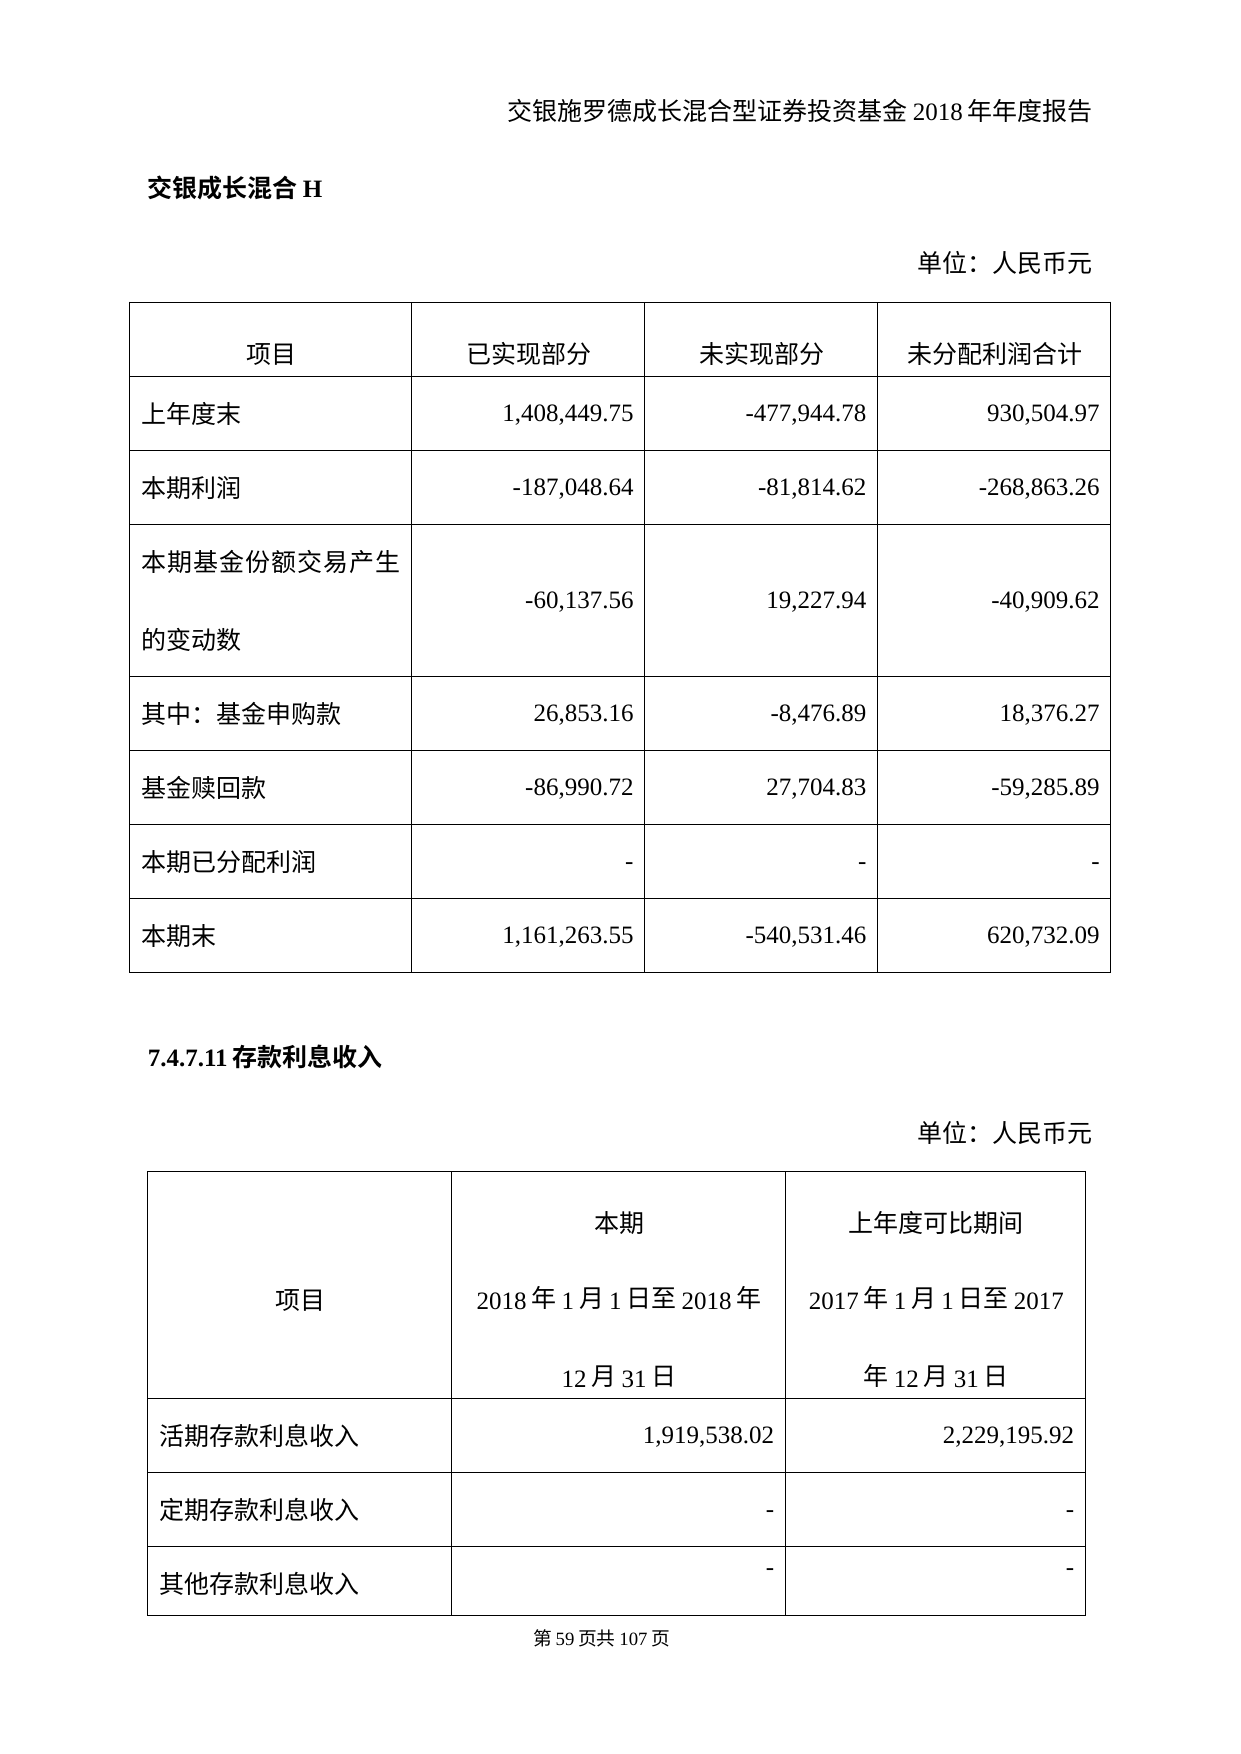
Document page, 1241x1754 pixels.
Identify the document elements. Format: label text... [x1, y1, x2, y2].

table_cell 定期存款利息收入 [148, 1473, 451, 1546]
table_cell - [412, 825, 644, 898]
table_header 已实现部分 [412, 303, 644, 376]
table_cell 27,704.83 [645, 751, 877, 824]
table_cell 1,161,263.55 [412, 899, 644, 972]
table_cell 本期已分配利润 [130, 825, 411, 898]
table_cell -8,476.89 [645, 677, 877, 750]
text 7.4.7.11存款利息收入 [148, 1023, 1092, 1088]
table_cell 其他存款利息收入 [148, 1547, 451, 1615]
table_cell 2,229,195.92 [786, 1399, 1085, 1472]
table_cell - [786, 1547, 1085, 1615]
table_cell 其中：基金申购款 [130, 677, 411, 750]
table_cell 18,376.27 [878, 677, 1110, 750]
table_cell 本期末 [130, 899, 411, 972]
table_header 项目 [130, 303, 411, 376]
table_cell - [878, 825, 1110, 898]
table_cell 620,732.09 [878, 899, 1110, 972]
table_cell 1,919,538.02 [452, 1399, 785, 1472]
table_cell 活期存款利息收入 [148, 1399, 451, 1472]
table_header 本期 2018年1月1日至2018年12月31日 [452, 1172, 785, 1398]
text 交银成长混合H [148, 154, 1092, 219]
table_header 未实现部分 [645, 303, 877, 376]
table_cell -60,137.56 [412, 525, 644, 676]
table_cell -477,944.78 [645, 377, 877, 450]
table_cell 19,227.94 [645, 525, 877, 676]
table_cell -40,909.62 [878, 525, 1110, 676]
table_cell -268,863.26 [878, 451, 1110, 524]
table_header 上年度可比期间 2017年1月1日至2017年12月31日 [786, 1172, 1085, 1398]
table_cell - [645, 825, 877, 898]
table_cell 本期基金份额交易产生的变动数 [130, 525, 411, 676]
table_header 项目 [148, 1172, 451, 1398]
text 单位：人民币元 [149, 229, 1092, 294]
table_cell -540,531.46 [645, 899, 877, 972]
table_cell -86,990.72 [412, 751, 644, 824]
table_cell 本期利润 [130, 451, 411, 524]
text 单位：人民币元 [149, 1099, 1092, 1164]
table_cell -59,285.89 [878, 751, 1110, 824]
table_cell - [452, 1547, 785, 1615]
table_cell 上年度末 [130, 377, 411, 450]
table_cell -187,048.64 [412, 451, 644, 524]
table_header 未分配利润合计 [878, 303, 1110, 376]
table_cell -81,814.62 [645, 451, 877, 524]
table_cell - [452, 1473, 785, 1546]
table_cell 26,853.16 [412, 677, 644, 750]
table_cell 1,408,449.75 [412, 377, 644, 450]
table_cell 930,504.97 [878, 377, 1110, 450]
table_cell - [786, 1473, 1085, 1546]
table_cell 基金赎回款 [130, 751, 411, 824]
